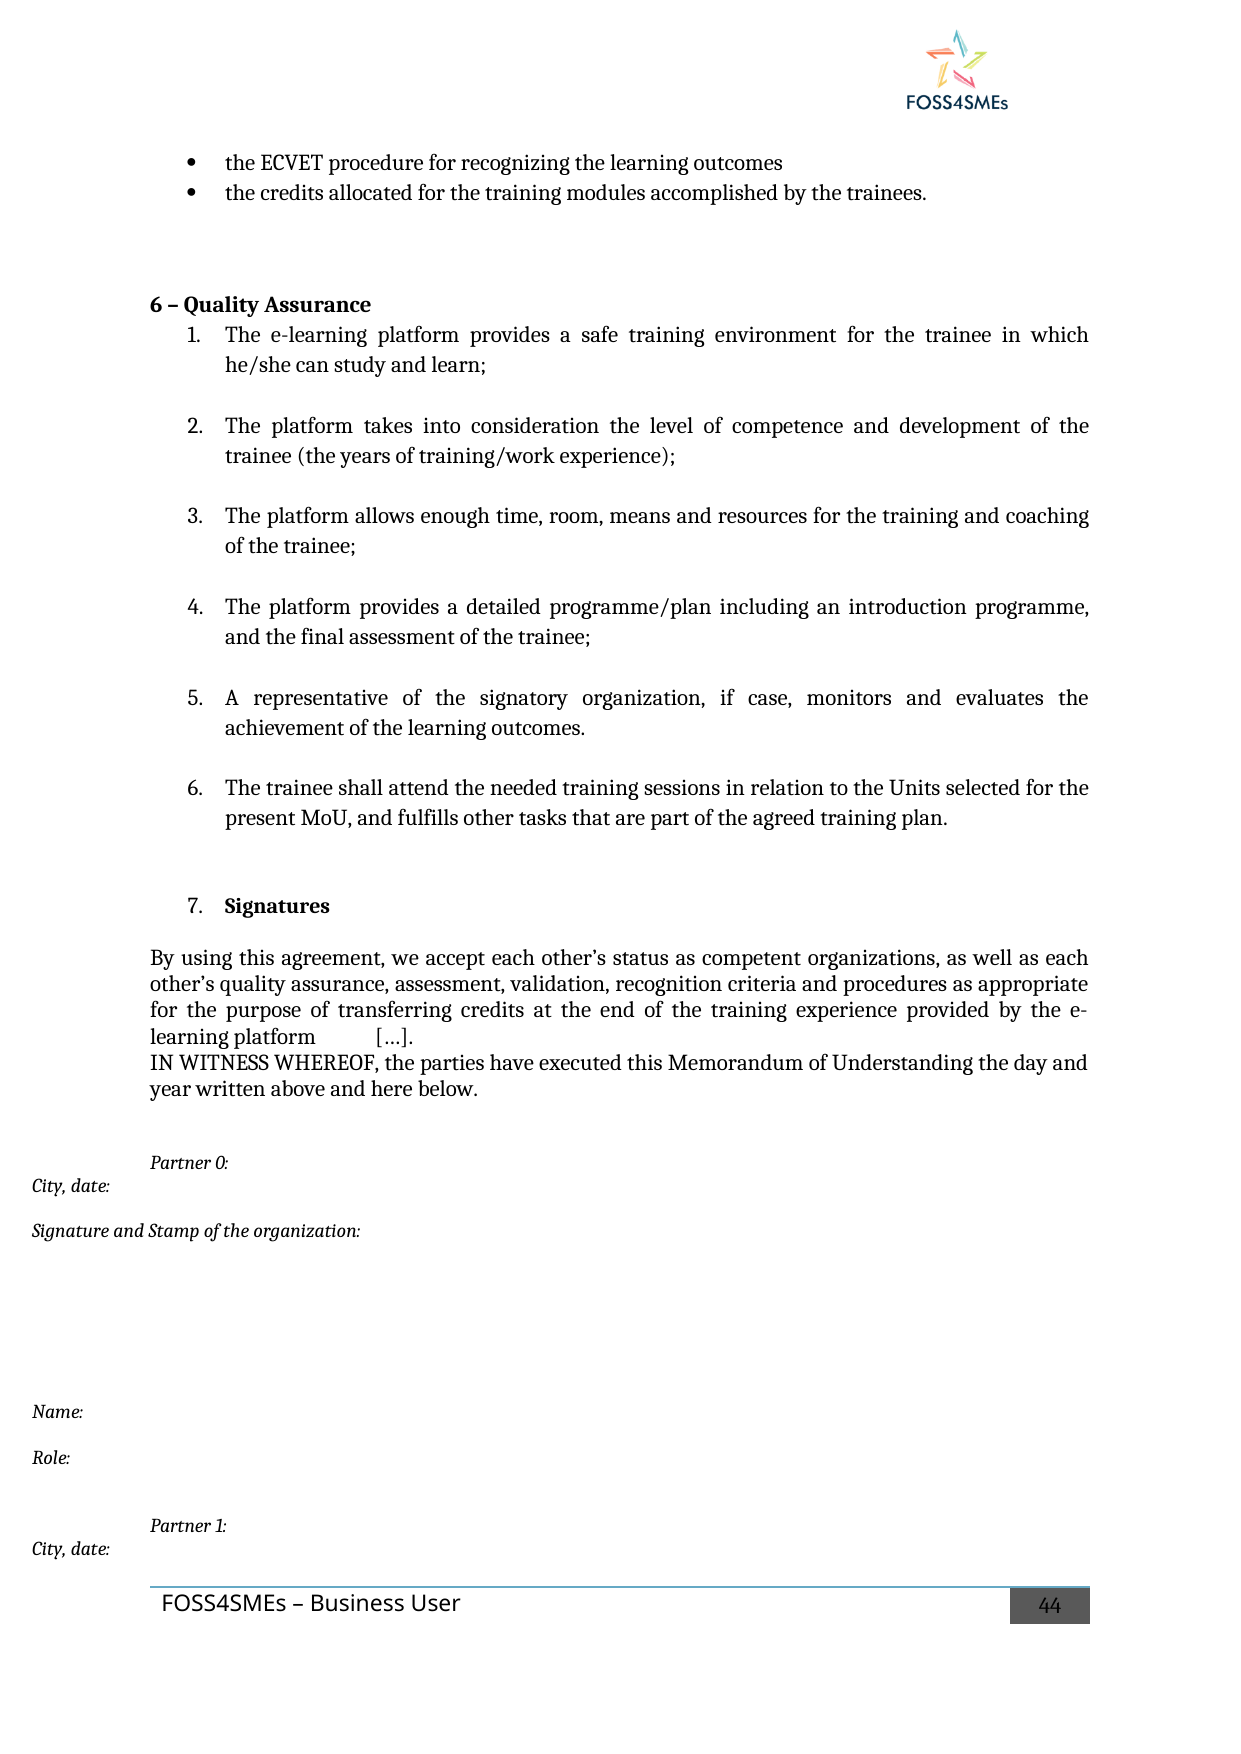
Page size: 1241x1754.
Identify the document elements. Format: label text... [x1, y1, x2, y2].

list The e-learning platform provides a safe training environment for the trainee in which he/she can study and learn; [187, 322, 1090, 378]
picture [884, 17, 1031, 126]
list the credits allocated for the training modules accomplished by the trainees. [187, 180, 1090, 207]
text City, date: [32, 1538, 1090, 1561]
text Role: [32, 1447, 1090, 1469]
list The platform takes into consideration the level of competence and development of the trainee (the years of training/work experience); [187, 412, 1090, 469]
text Name: [32, 1401, 1090, 1424]
list A representative of the signatory organization, if case, monitors and evaluates the achievement of the learning outcomes. [187, 684, 1090, 741]
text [32, 1220, 1090, 1243]
list The platform provides a detailed programme/plan including an introduction programme, and the final assessment of the trainee; [187, 594, 1090, 650]
text 6 – Quality Assurance [150, 292, 1090, 318]
text By using this agreement, we accept each other’s status as competent organizations, as well as each other’s quality assurance, assessment, validation, recognition criteria and procedures as appropriate for the purpose of transferring credits at the end of the training experience provided by the e-learning platform […]. IN WITNESS WHEREOF, the parties have executed this Memorandum of Understanding the day and year written above and here below. [150, 944, 1090, 1102]
text Partner 1: [150, 1515, 1090, 1538]
list Signatures [187, 893, 1090, 920]
list The trainee shall attend the needed training sessions in relation to the Units selected for the present MoU, and fulfills other tasks that are part of the agreed training plan. [187, 775, 1090, 832]
text Partner 0: [150, 1152, 1090, 1174]
list The platform allows enough time, room, means and resources for the training and coaching of the trainee; [187, 503, 1090, 560]
list the ECVET procedure for recognizing the learning outcomes [187, 150, 1090, 176]
text City, date: [32, 1174, 1090, 1197]
